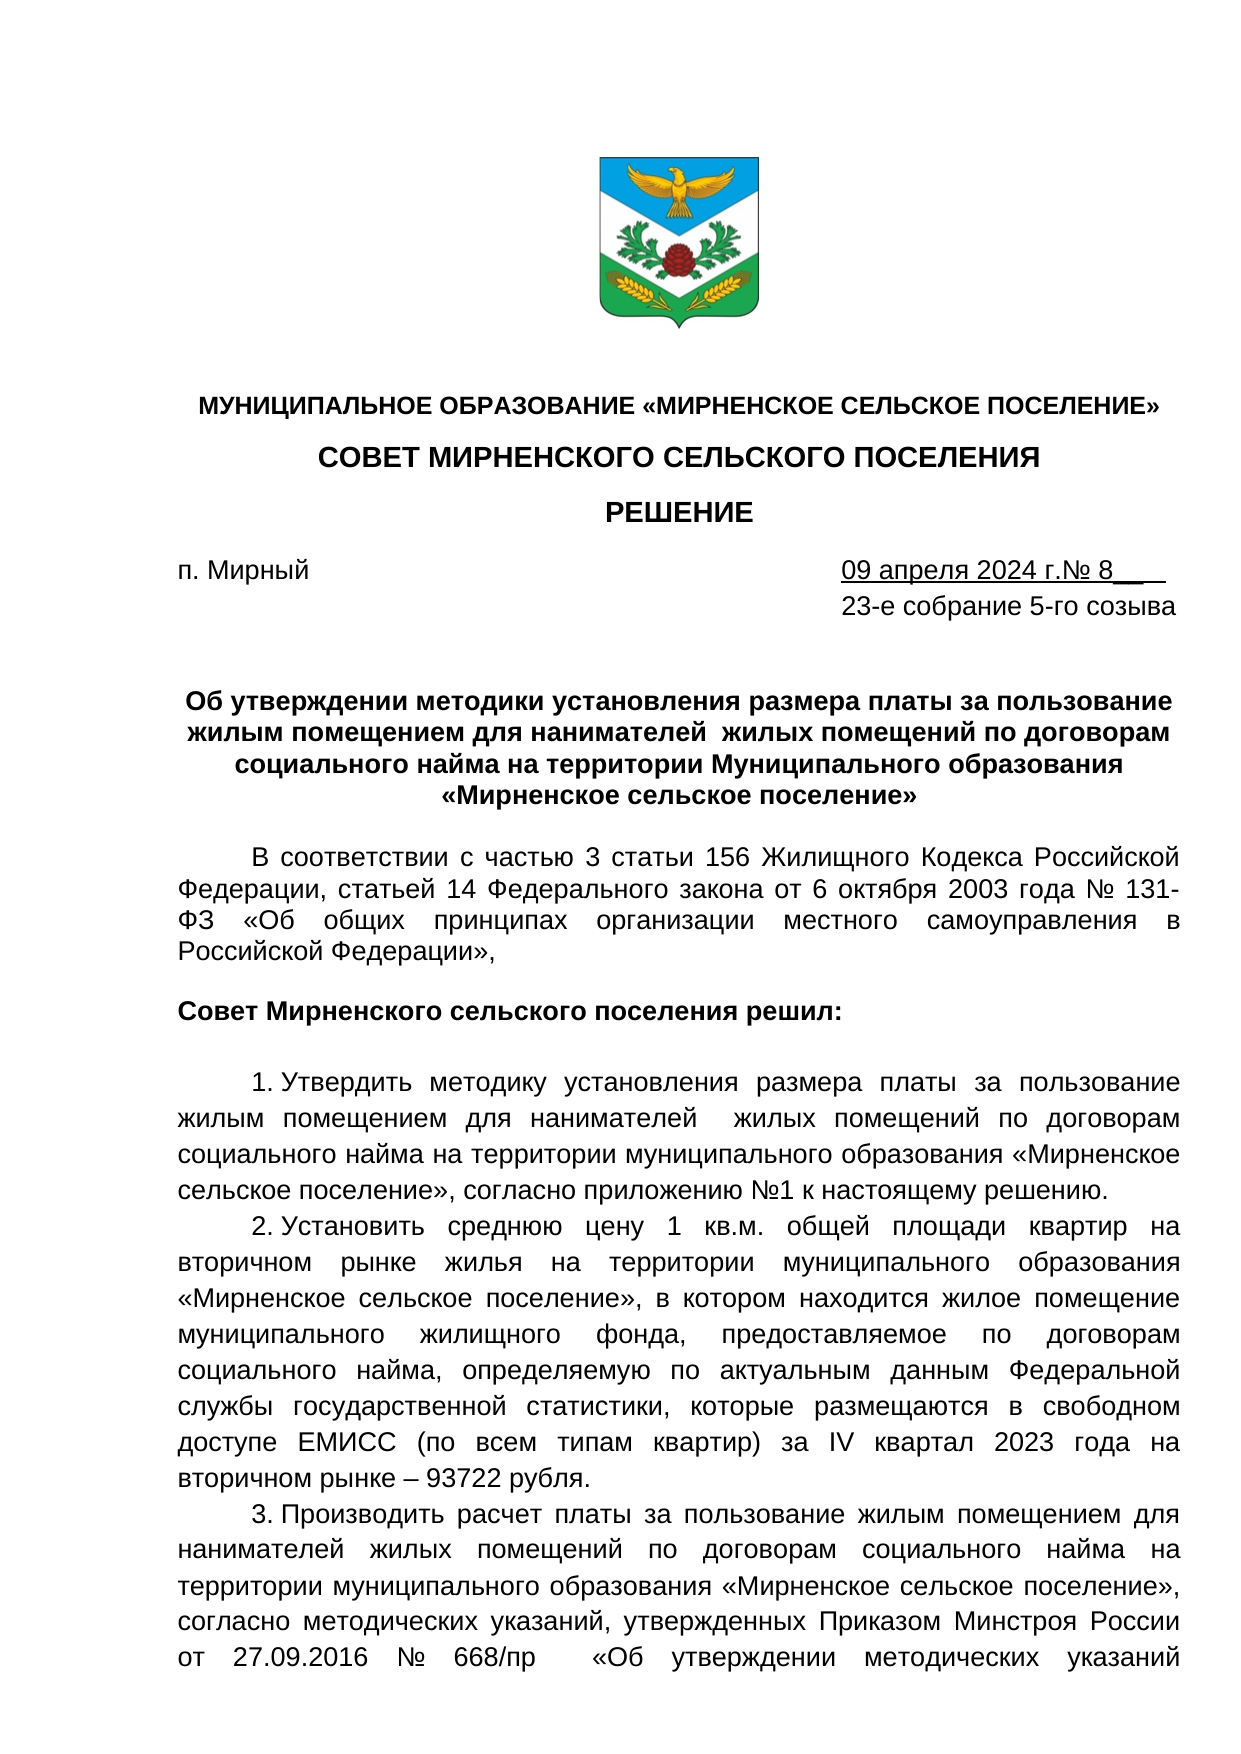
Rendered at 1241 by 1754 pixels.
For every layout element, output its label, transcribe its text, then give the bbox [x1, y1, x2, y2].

text Об утверждении методики установления размера платы за пользование жилым помещением для нанимателей жилых помещений по договорам социального найма на территории Муниципального образования «Мирненское сельское поселение» [177, 685, 1181, 810]
list Утвердить методику установления размера платы за пользование жилым помещением для нанимателей жилых помещений по договорам социального найма на территории муниципального образования «Мирненское сельское поселение», согласно приложению №1 к настоящему решению. [177, 1066, 1181, 1205]
text СОВЕТ МИРНЕНСКОГО СЕЛЬСКОГО ПОСЕЛЕНИЯ [177, 440, 1181, 474]
text В соответствии с частью 3 статьи 156 Жилищного Кодекса Российской Федерации, статьей 14 Федерального закона от 6 октября 2003 года № 131-ФЗ «Об общих принципах организации местного самоуправления в Российской Федерации», [177, 841, 1181, 966]
text п. Мирный 09 апреля 2024 г.№ 8__ [177, 554, 1181, 585]
text Совет Мирненского сельского поселения решил: [177, 994, 1181, 1026]
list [177, 1498, 1181, 1673]
text РЕШЕНИЕ [177, 494, 1181, 528]
text 23-е собрание 5-го созыва [177, 590, 1181, 621]
text МУНИЦИПАЛЬНОЕ ОБРАЗОВАНИЕ «МИРНЕНСКОЕ СЕЛЬСКОЕ ПОСЕЛЕНИЕ» [177, 391, 1181, 419]
picture [627, 165, 734, 218]
picture [599, 157, 759, 329]
list Установить среднюю цену 1 кв.м. общей площади квартир на вторичном рынке жилья на территории муниципального образования «Мирненское сельское поселение», в котором находится жилое помещение муниципального жилищного фонда, предоставляемое по договорам социального найма, определяемую по актуальным данным Федеральной службы государственной статистики, которые размещаются в свободном доступе ЕМИСС (по всем типам квартир) за IV квартал 2023 года на вторичном рынке – 93722 рубля. [177, 1210, 1181, 1493]
